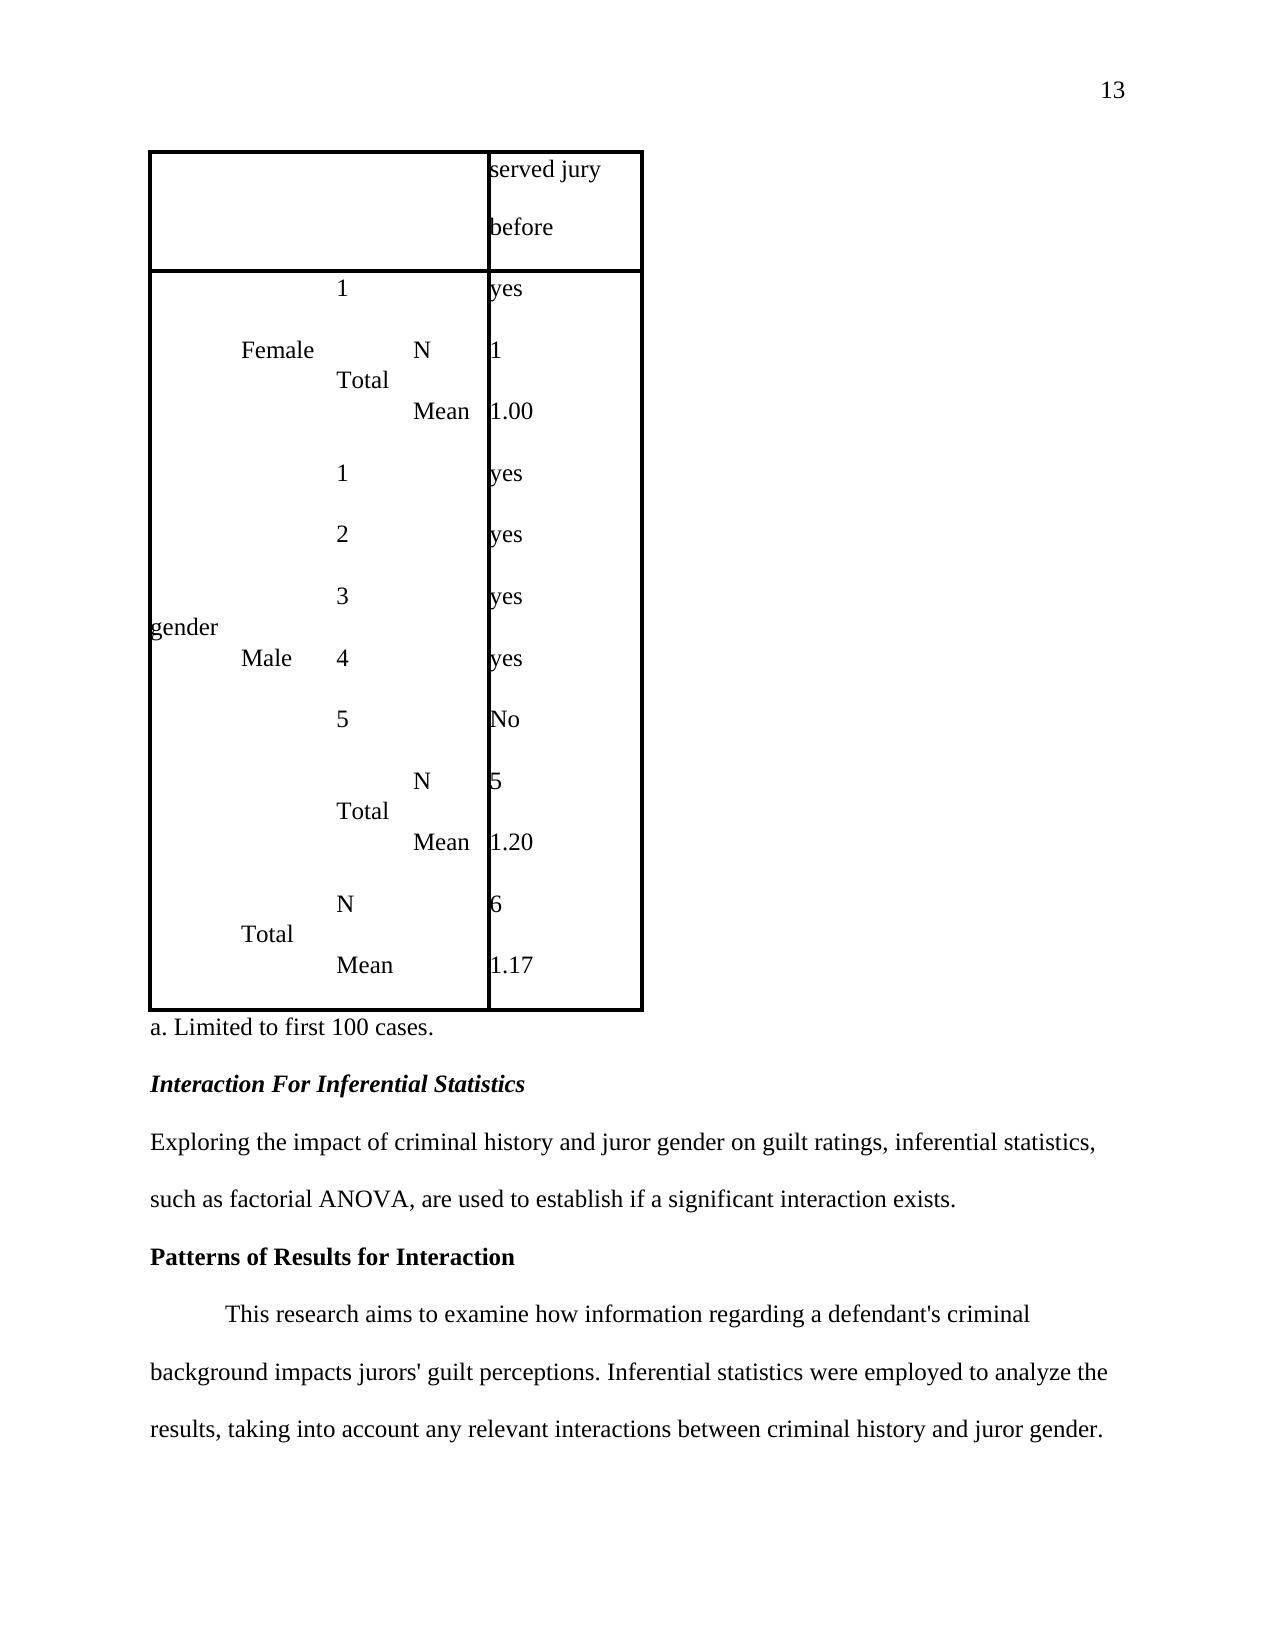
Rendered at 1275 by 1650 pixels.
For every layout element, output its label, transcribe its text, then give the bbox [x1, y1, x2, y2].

table_cell 1.17 [491, 946, 640, 1008]
text Exploring the impact of criminal history and juror gender on guilt ratings, inferential statistics, such as factorial ANOVA, are used to establish if a significant interaction exists. [150, 1127, 1125, 1213]
table_cell 3 [336, 577, 487, 638]
table_cell served jury before [491, 154, 640, 269]
table_cell Mean [336, 946, 487, 1008]
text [150, 1299, 1125, 1443]
table_cell 1.00 [491, 392, 640, 454]
table_cell N [413, 762, 487, 823]
table_cell Male [241, 454, 336, 885]
table_cell 2 [336, 515, 487, 577]
table_cell Mean [413, 392, 487, 454]
table_cell yes [491, 577, 640, 638]
table_cell N [336, 885, 487, 946]
subtitle Patterns of Results for Interaction [150, 1242, 1125, 1271]
table_cell No [491, 700, 640, 762]
table_cell 5 [491, 762, 640, 823]
table_cell Female [241, 273, 336, 454]
table_cell yes [491, 273, 640, 331]
table_cell 4 [336, 639, 487, 700]
table_cell N [413, 331, 487, 392]
table_cell yes [491, 454, 640, 515]
table_cell yes [491, 515, 640, 577]
table_cell 1 [336, 454, 487, 515]
text Interaction For Inferential Statistics [150, 1069, 1125, 1098]
table_cell Mean [413, 823, 487, 885]
table_cell gender [152, 273, 241, 1008]
table_cell Total [336, 331, 413, 454]
table_cell a. Limited to first 100 cases. [150, 1012, 642, 1069]
table_cell Total [336, 762, 413, 885]
table_cell Total [241, 885, 336, 1008]
table_cell [152, 154, 487, 269]
table_cell 1 [491, 331, 640, 392]
table_cell 6 [491, 885, 640, 946]
table_cell 5 [336, 700, 487, 762]
table_cell 1 [336, 273, 487, 331]
table_cell yes [491, 639, 640, 700]
table_cell 1.20 [491, 823, 640, 885]
